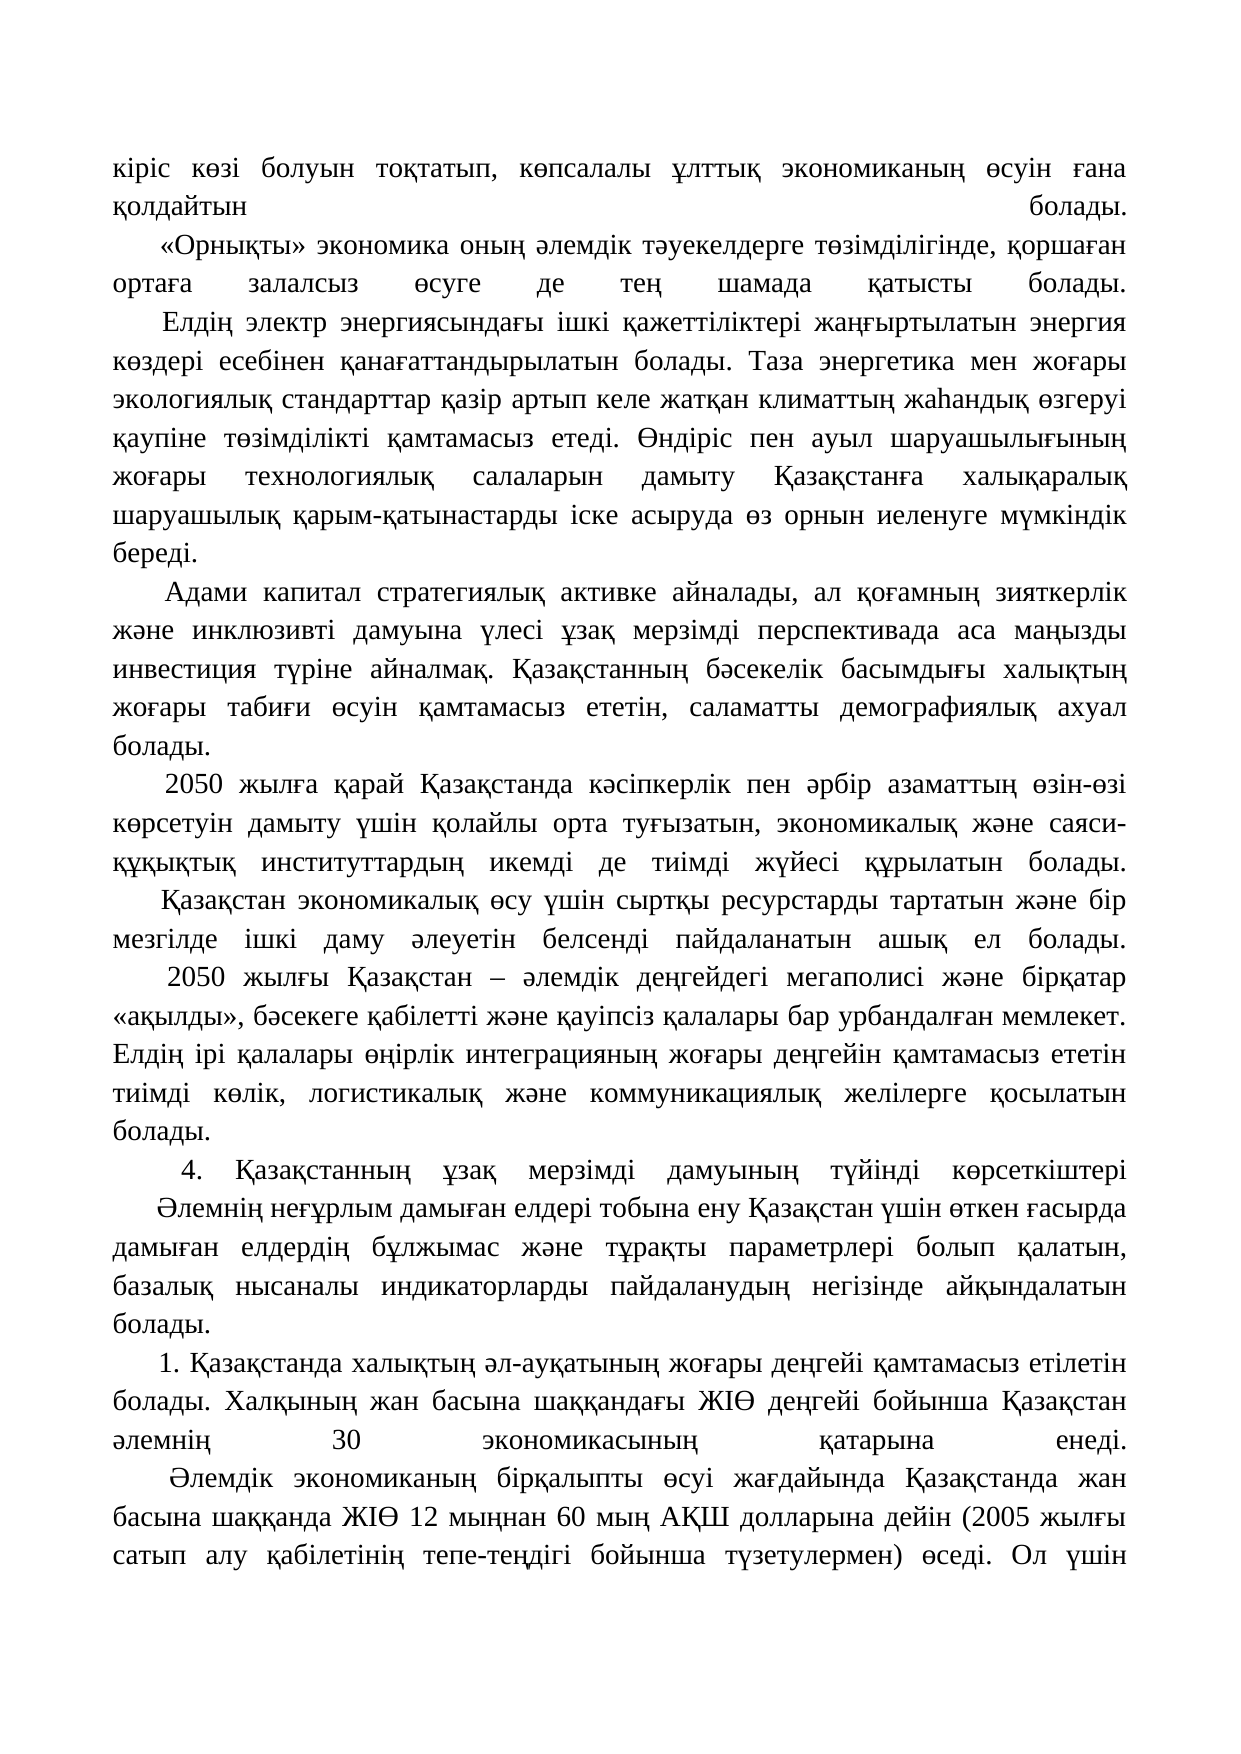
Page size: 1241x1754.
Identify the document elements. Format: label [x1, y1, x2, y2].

text [112, 150, 1128, 1571]
